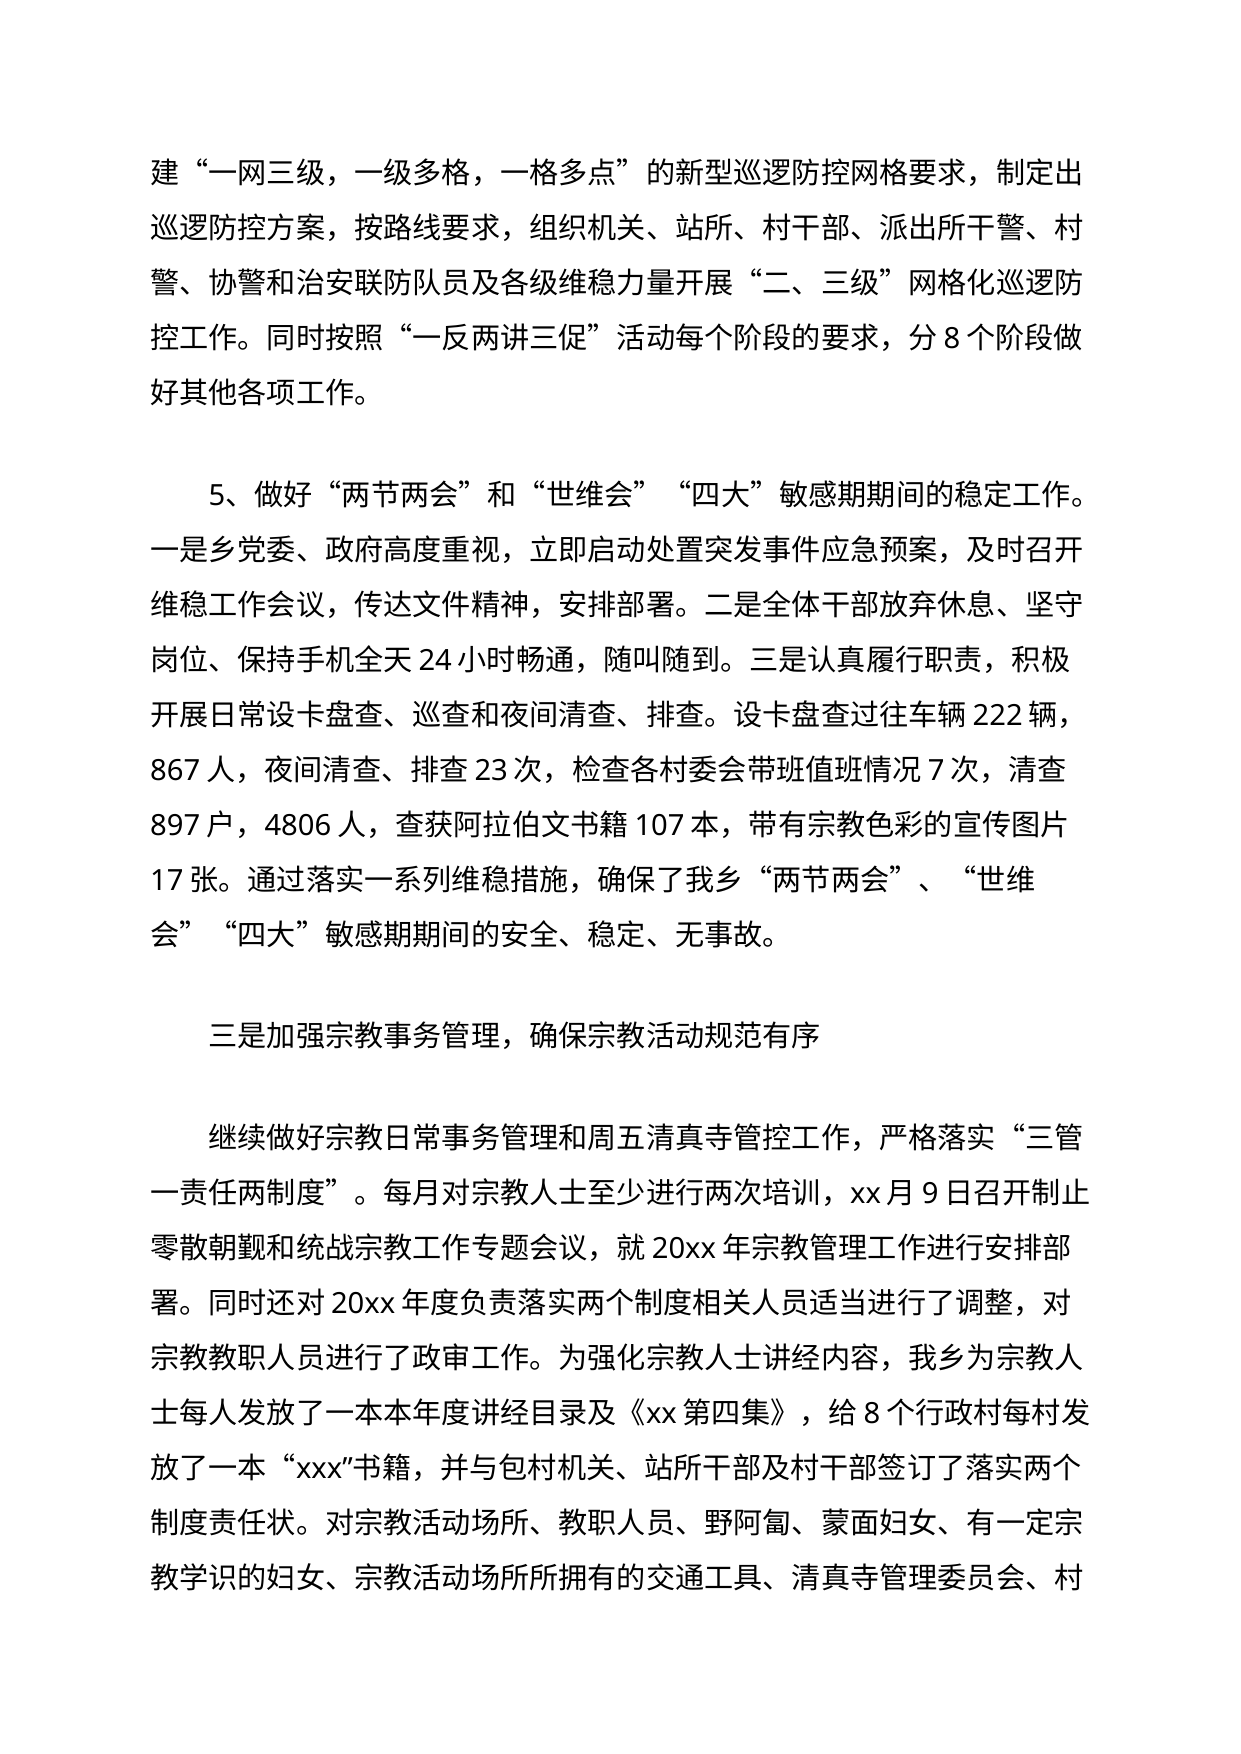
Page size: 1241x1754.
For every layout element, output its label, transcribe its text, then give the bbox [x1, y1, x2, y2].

text 5、做好“两节两会”和“世维会”“四大”敏感期期间的稳定工作。一是乡党委、政府高度重视，立即启动处置突发事件应急预案，及时召开维稳工作会议，传达文件精神，安排部署。二是全体干部放弃休息、坚守岗位、保持手机全天24小时畅通，随叫随到。三是认真履行职责，积极开展日常设卡盘查、巡查和夜间清查、排查。设卡盘查过往车辆222辆，867人，夜间清查、排查23次，检查各村委会带班值班情况7次，清查897户，4806人，查获阿拉伯文书籍107本，带有宗教色彩的宣传图片17张。通过落实一系列维稳措施，确保了我乡“两节两会”、“世维会”“四大”敏感期期间的安全、稳定、无事故。 [150, 471, 1090, 953]
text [150, 1115, 1090, 1597]
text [150, 150, 1090, 412]
text 三是加强宗教事务管理，确保宗教活动规范有序 [150, 1013, 1090, 1055]
